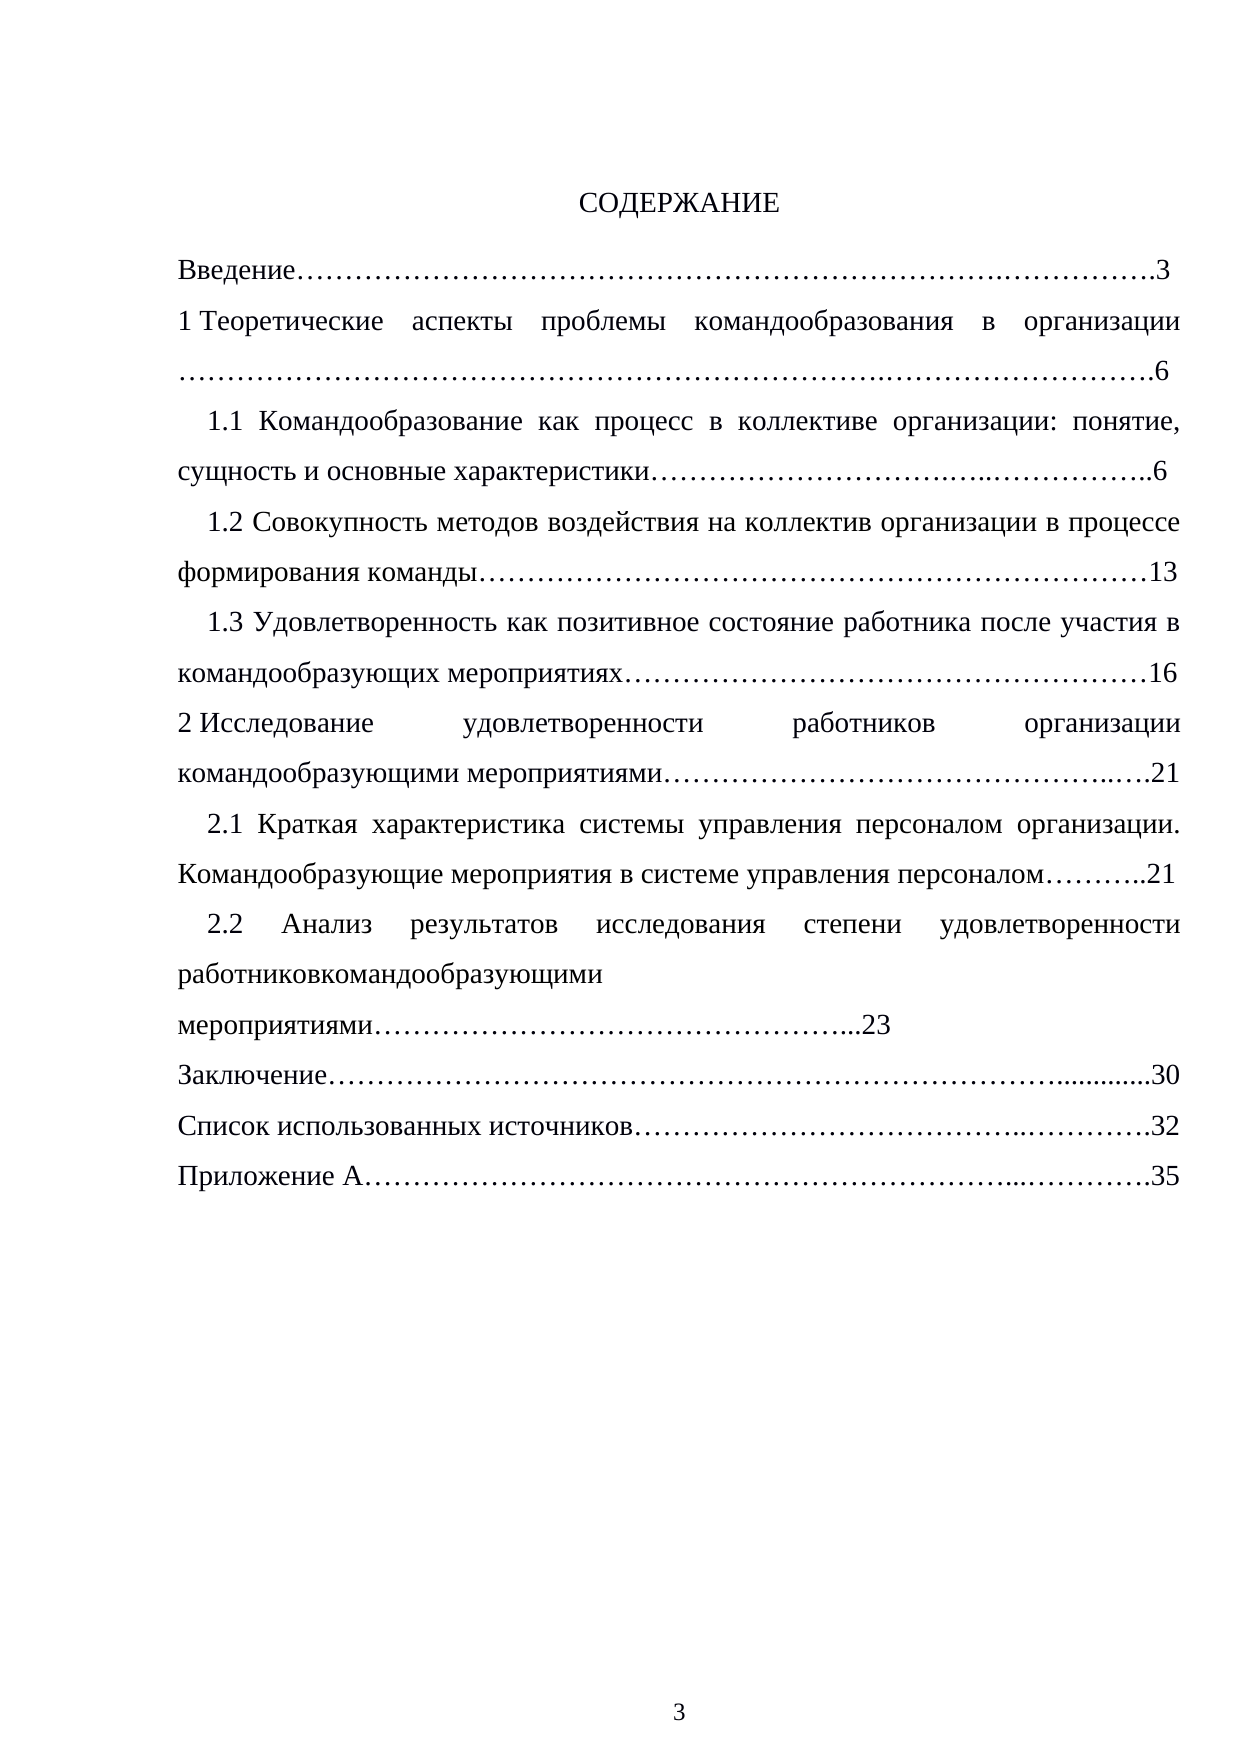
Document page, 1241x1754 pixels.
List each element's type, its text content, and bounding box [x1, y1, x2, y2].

text 1.1 Командообразование как процесс в коллективе организации: понятие, сущность и основные характеристики………………………….…..……………..6 [177, 403, 1181, 487]
text 1 Теоретические аспекты проблемы командообразования в организации ……………………………………………………………….……………………….6 [177, 303, 1181, 386]
text Приложение А…………………………………………………………...………….35 [177, 1158, 1181, 1191]
text 1.3 Удовлетворенность как позитивное состояние работника после участия в командообразующих мероприятиях………………………………………………16 [177, 604, 1181, 688]
text 2.1 Краткая характеристика системы управления персоналом организации. Командообразующие мероприятия в системе управления персоналом………..21 [177, 806, 1181, 889]
text Введение……………………………………………………………….…………….3 [177, 252, 1181, 286]
text 2 Исследование удовлетворенности работников организации командообразующими мероприятиями………………………………………..….21 [177, 705, 1181, 789]
text Список использованных источников…………………………………..………….32 [177, 1108, 1181, 1141]
text 1.2 Совокупность методов воздействия на коллектив организации в процессе формирования команды……………………………………………………………13 [177, 504, 1181, 588]
text СОДЕРЖАНИЕ [177, 185, 1181, 219]
text Заключение………………………………………………………………….............30 [177, 1057, 1181, 1091]
text 2.2 Анализ результатов исследования степени удовлетворенности работниковкомандообразующими мероприятиями…………………………………………...23 [177, 906, 1181, 1041]
